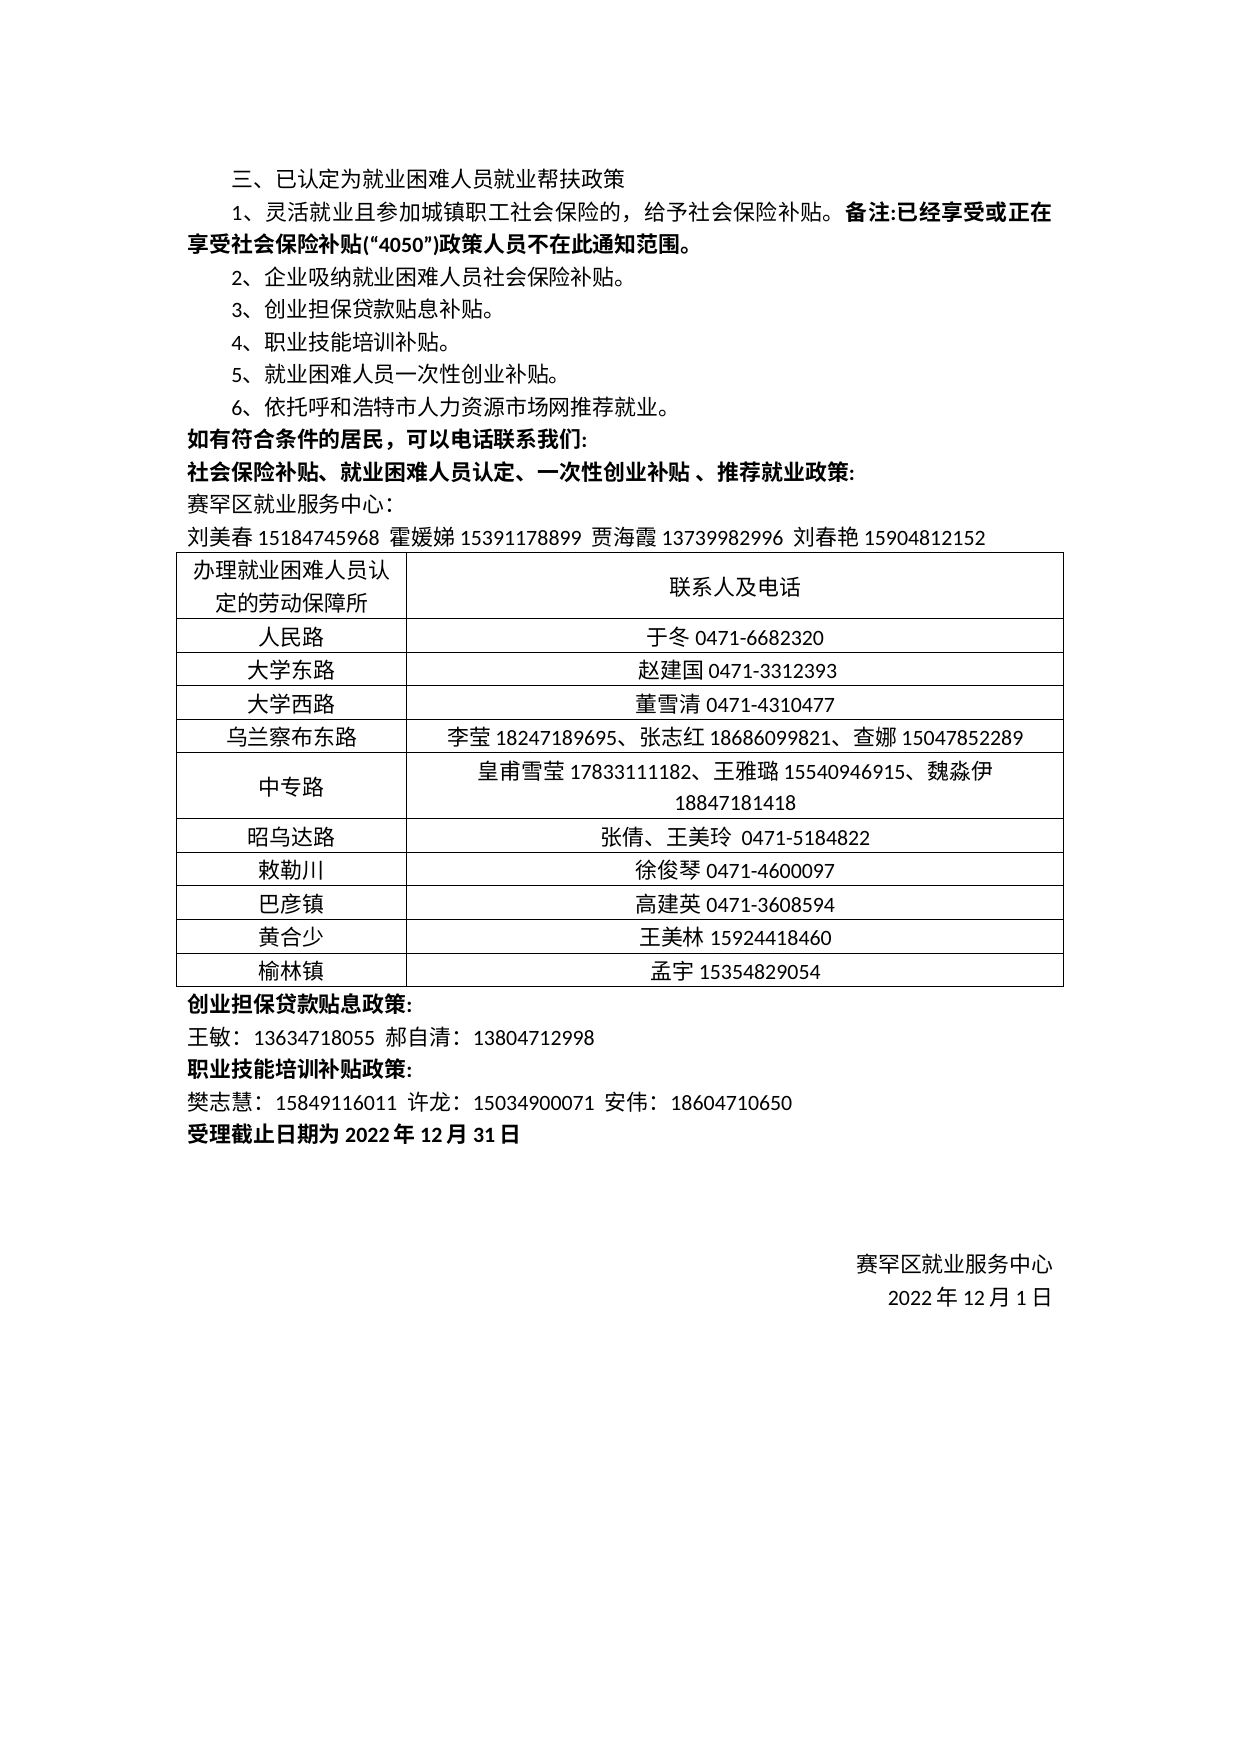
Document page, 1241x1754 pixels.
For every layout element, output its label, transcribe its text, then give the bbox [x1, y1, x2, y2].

text 创业担保贷款贴息政策: [187, 987, 1053, 1019]
table_header 办理就业困难人员认定的劳动保障所 [177, 553, 406, 618]
text 4、职业技能培训补贴。 [187, 324, 1053, 357]
table_cell 昭乌达路 [177, 819, 406, 852]
text 王敏：13634718055 郝自清：13804712998 [187, 1019, 1053, 1052]
text 6、依托呼和浩特市人力资源市场网推荐就业。 [187, 389, 1053, 422]
table_cell 王美林 15924418460 [407, 920, 1063, 952]
table_cell 大学西路 [177, 686, 406, 719]
text 受理截止日期为2022年12月31日 [187, 1117, 1053, 1149]
table_cell 人民路 [177, 619, 406, 652]
text 赛罕区就业服务中心 [187, 1247, 1053, 1279]
table_cell 高建英 0471-3608594 [407, 886, 1063, 919]
table_header 联系人及电话 [407, 553, 1063, 618]
table_cell 赵建国0471-3312393 [407, 653, 1063, 685]
text 赛罕区就业服务中心： [187, 487, 1053, 519]
text 5、就业困难人员一次性创业补贴。 [187, 357, 1053, 389]
table_cell 徐俊琴 0471-4600097 [407, 853, 1063, 885]
text 3、创业担保贷款贴息补贴。 [187, 292, 1053, 324]
table_cell 巴彦镇 [177, 886, 406, 919]
table_cell 皇甫雪莹17833111182、王雅璐15540946915、魏淼伊18847181418 [407, 753, 1063, 818]
text 2、企业吸纳就业困难人员社会保险补贴。 [187, 259, 1053, 292]
text 三、已认定为就业困难人员就业帮扶政策 [187, 162, 1053, 194]
table_cell 乌兰察布东路 [177, 720, 406, 752]
table_cell 孟宇 15354829054 [407, 954, 1063, 986]
text 1、灵活就业且参加城镇职工社会保险的，给予社会保险补贴。备注:已经享受或正在享受社会保险补贴(“4050”)政策人员不在此通知范围。 [187, 194, 1053, 259]
table_cell 榆林镇 [177, 954, 406, 986]
table_cell 张倩、王美玲 0471-5184822 [407, 819, 1063, 852]
table_cell 李莹18247189695、张志红18686099821、查娜15047852289 [407, 720, 1063, 752]
table_cell 于冬 0471-6682320 [407, 619, 1063, 652]
text 社会保险补贴、就业困难人员认定、一次性创业补贴 、推荐就业政策: [187, 454, 1053, 487]
table_cell 敕勒川 [177, 853, 406, 885]
table_cell 黄合少 [177, 920, 406, 952]
text 如有符合条件的居民，可以电话联系我们: [187, 422, 1053, 454]
table_cell 董雪清 0471-4310477 [407, 686, 1063, 719]
text 2022年12月1日 [187, 1279, 1053, 1312]
text 樊志慧：15849116011 许龙：15034900071 安伟：18604710650 [187, 1084, 1053, 1117]
table_cell 大学东路 [177, 653, 406, 685]
text 刘美春15184745968 霍媛娣15391178899 贾海霞13739982996 刘春艳15904812152 [187, 519, 1053, 552]
text 职业技能培训补贴政策: [187, 1052, 1053, 1084]
table_cell 中专路 [177, 753, 406, 818]
